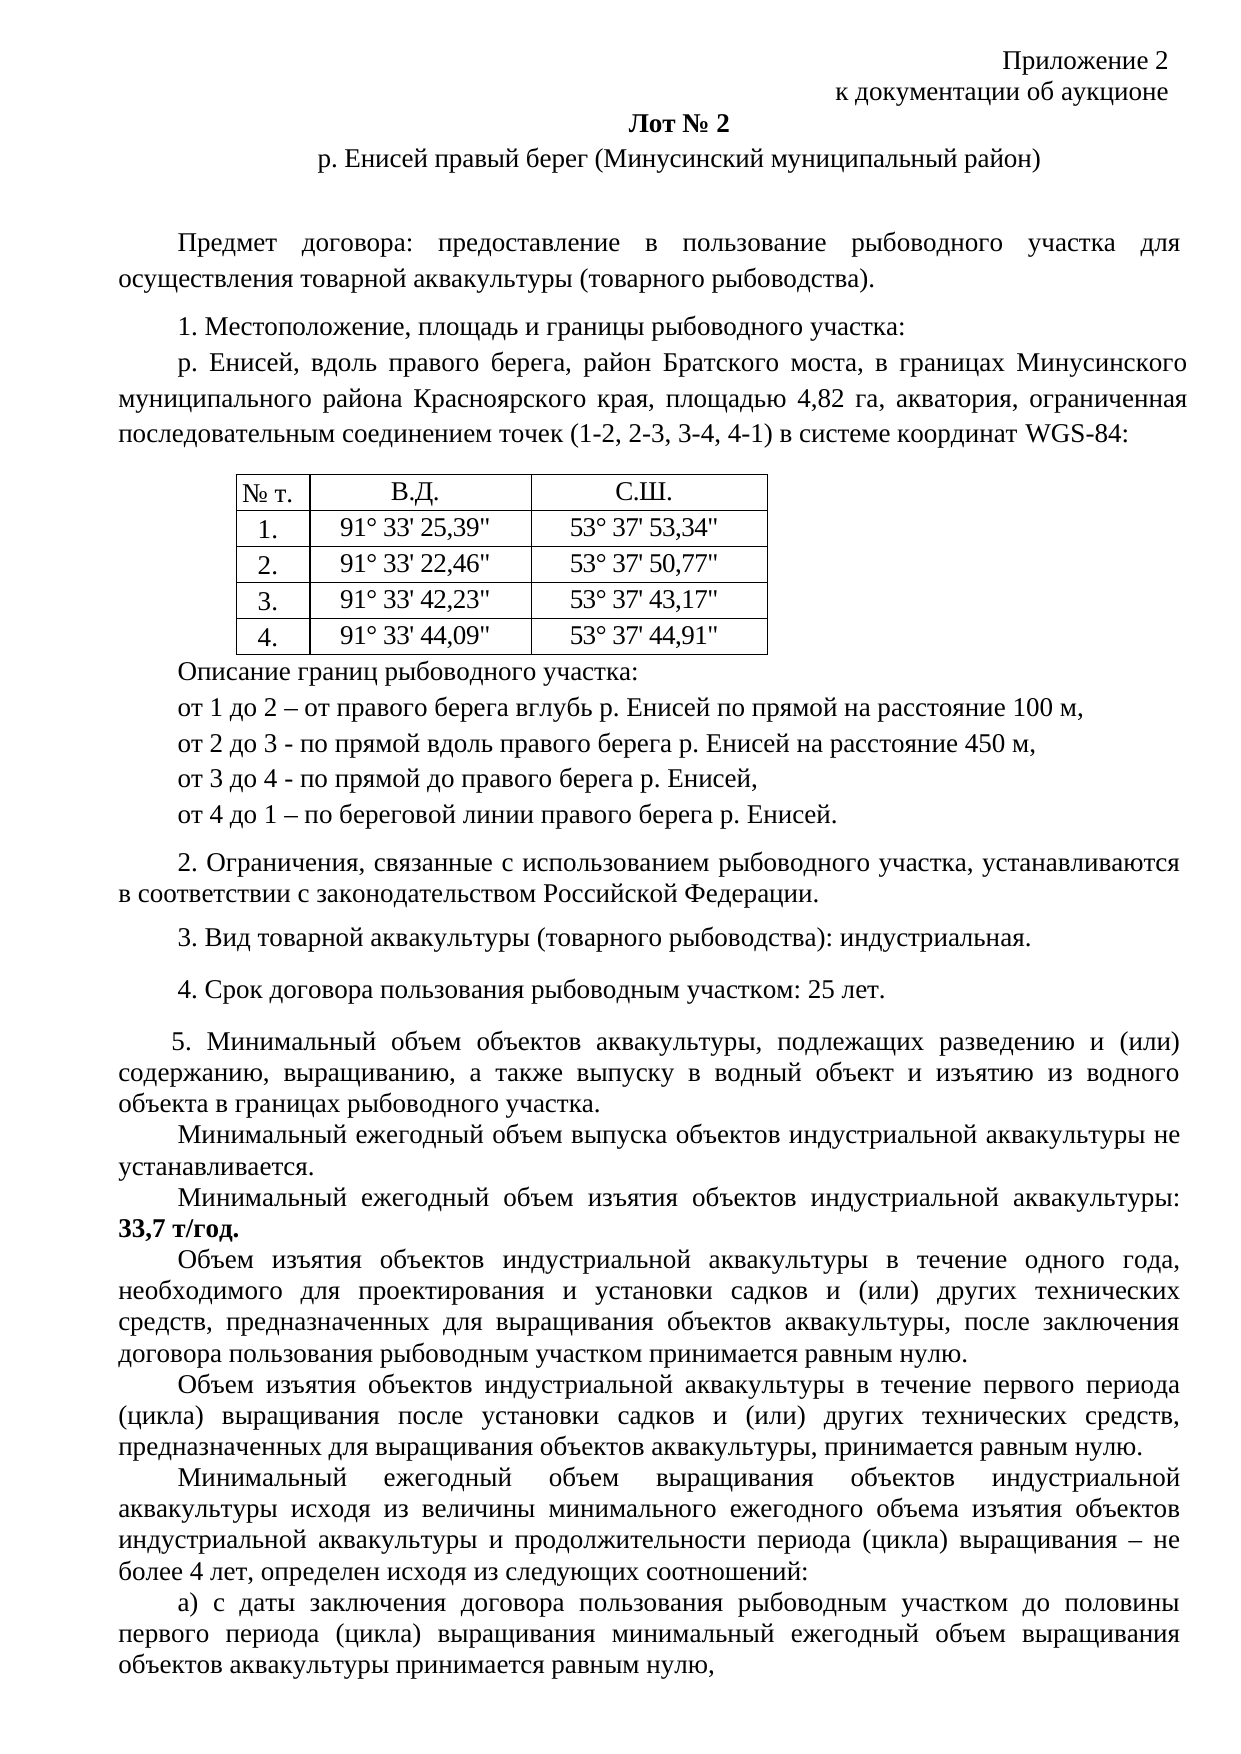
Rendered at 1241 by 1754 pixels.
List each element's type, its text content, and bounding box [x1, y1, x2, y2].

text 1. Местоположение, площадь и границы рыбоводного участка: [118, 310, 1189, 341]
text Объем изъятия объектов индустриальной аквакультуры в течение первого периода (цикла) выращивания после установки садков и (или) других технических средств, предназначенных для выращивания объектов аквакультуры, принимается равным нулю. [118, 1368, 1181, 1461]
text 2. Ограничения, связанные с использованием рыбоводного участка, устанавливаются в соответствии с законодательством Российской Федерации. [118, 846, 1181, 909]
text Объем изъятия объектов индустриальной аквакультуры в течение одного года, необходимого для проектирования и установки садков и (или) других технических средств, предназначенных для выращивания объектов аквакультуры, после заключения договора пользования рыбоводным участком принимается равным нулю. [118, 1243, 1181, 1368]
table_header № т. [237, 475, 309, 510]
table_cell 91° 33' 22,46" [311, 547, 531, 582]
text к документации об аукционе [130, 76, 1169, 107]
text р. Енисей, вдоль правого берега, район Братского моста, в границах Минусинского муниципального района Красноярского края, площадью 4,82 га, акватория, ограниченная последовательным соединением точек (1-2, 2-3, 3-4, 4-1) в системе координат WGS-84: [118, 346, 1189, 449]
table_header С.Ш. [532, 475, 767, 510]
table_cell 1. [237, 511, 309, 546]
text от 3 до 4 - по прямой до правого берега р. Енисей, [118, 762, 1181, 794]
table_cell 3. [237, 583, 309, 618]
text Минимальный ежегодный объем выпуска объектов индустриальной аквакультуры не устанавливается. [118, 1119, 1181, 1181]
table_cell 91° 33' 25,39" [311, 511, 531, 546]
table_cell 91° 33' 44,09" [311, 619, 531, 654]
table_cell 53° 37' 44,91" [532, 619, 767, 654]
list Предмет договора: предоставление в пользование рыбоводного участка для осуществления товарной аквакультуры (товарного рыбоводства). [118, 226, 1181, 293]
text Лот № 2 [118, 107, 1181, 138]
text Минимальный ежегодный объем выращивания объектов индустриальной аквакультуры исходя из величины минимального ежегодного объема изъятия объектов индустриальной аквакультуры и продолжительности периода (цикла) выращивания – не более 4 лет, определен исходя из следующих соотношений: [118, 1461, 1181, 1586]
text Приложение 2 [130, 44, 1169, 76]
text от 2 до 3 - по прямой вдоль правого берега р. Енисей на расстояние 450 м, [118, 727, 1181, 758]
text Минимальный ежегодный объем изъятия объектов индустриальной аквакультуры: 33,7 т/год. [118, 1181, 1181, 1243]
text р. Енисей правый берег (Минусинский муниципальный район) [118, 142, 1181, 173]
text Описание границ рыбоводного участка: [118, 655, 1181, 686]
table_cell 91° 33' 42,23" [311, 583, 531, 618]
text а) с даты заключения договора пользования рыбоводным участком до половины первого периода (цикла) выращивания минимальный ежегодный объем выращивания объектов аквакультуры принимается равным нулю, [118, 1586, 1181, 1679]
table_cell 53° 37' 53,34" [532, 511, 767, 546]
table_cell 53° 37' 43,17" [532, 583, 767, 618]
table_cell 4. [237, 619, 309, 654]
table_cell 53° 37' 50,77" [532, 547, 767, 582]
text от 1 до 2 – от правого берега вглубь р. Енисей по прямой на расстояние 100 м, [118, 691, 1181, 722]
table_cell 2. [237, 547, 309, 582]
table_header В.Д. [311, 475, 531, 510]
text 5. Минимальный объем объектов аквакультуры, подлежащих разведению и (или) содержанию, выращиванию, а также выпуску в водный объект и изъятию из водного объекта в границах рыбоводного участка. [118, 1025, 1181, 1119]
text 3. Вид товарной аквакультуры (товарного рыбоводства): индустриальная. [118, 921, 1181, 952]
text от 4 до 1 – по береговой линии правого берега р. Енисей. [118, 798, 1181, 829]
text 4. Срок договора пользования рыбоводным участком: 25 лет. [118, 973, 1181, 1004]
